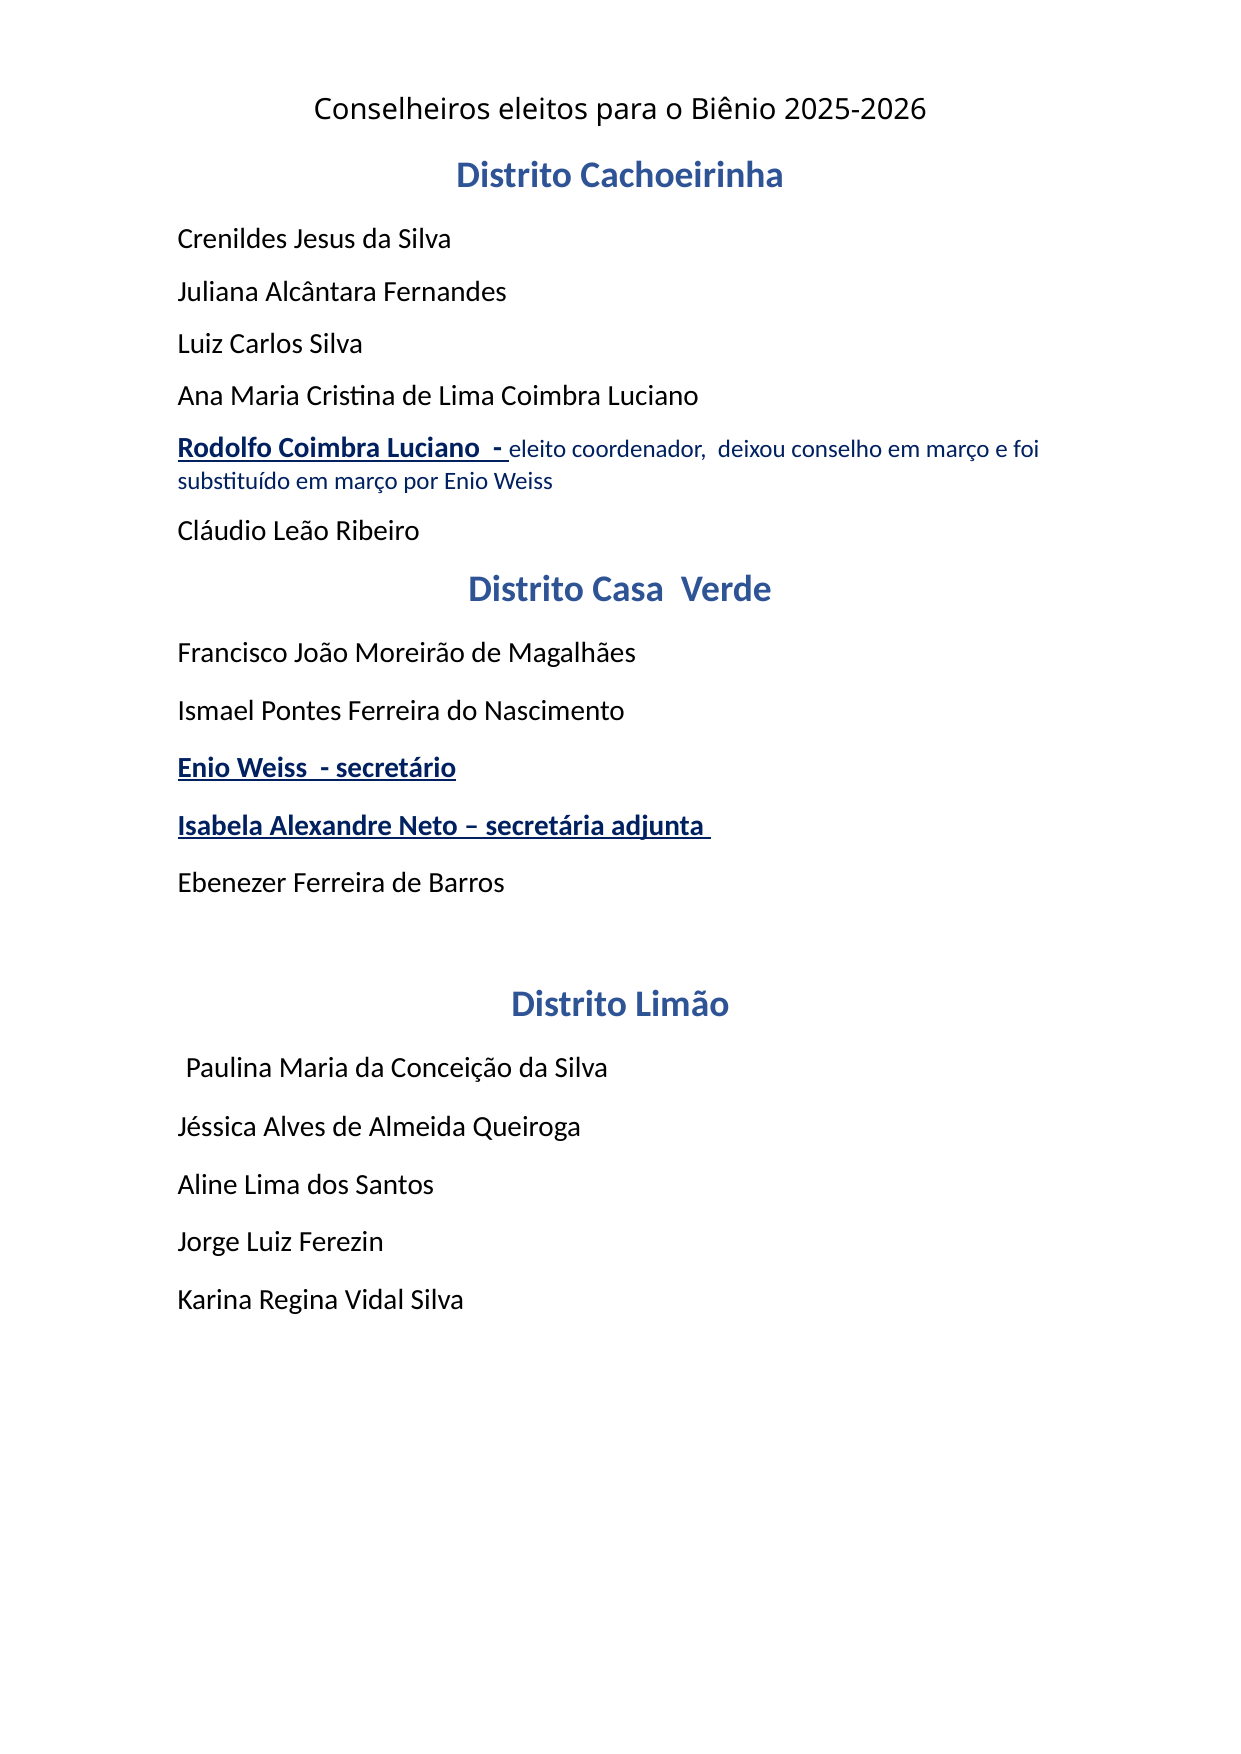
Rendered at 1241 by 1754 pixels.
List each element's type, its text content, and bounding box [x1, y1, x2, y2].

text Paulina Maria da Conceição da Silva [177, 1049, 1063, 1084]
text Isabela Alexandre Neto – secretária adjunta [177, 807, 1063, 842]
text Ana Maria Cristina de Lima Coimbra Luciano [177, 377, 1063, 413]
text Conselheiros eleitos para o Biênio 2025-2026 [177, 89, 1063, 128]
text Crenildes Jesus da Silva [177, 220, 1063, 256]
text Ismael Pontes Ferreira do Nascimento [177, 692, 1063, 727]
text Jorge Luiz Ferezin [177, 1223, 1063, 1259]
text Distrito Cachoeirinha [177, 151, 1063, 197]
text Jéssica Alves de Almeida Queiroga [177, 1108, 1063, 1144]
text Distrito Limão [177, 979, 1063, 1025]
text Aline Lima dos Santos [177, 1166, 1063, 1201]
text Enio Weiss - secretário [177, 749, 1063, 785]
text Karina Regina Vidal Silva [177, 1281, 1063, 1317]
text Rodolfo Coimbra Luciano - eleito coordenador, deixou conselho em março e foi substituído em março por Enio Weiss [177, 429, 1063, 496]
text Distrito Casa Verde [177, 564, 1063, 610]
text Juliana Alcântara Fernandes [177, 273, 1063, 308]
text Francisco João Moreirão de Magalhães [177, 634, 1063, 669]
text Ebenezer Ferreira de Barros [177, 864, 1063, 900]
text Cláudio Leão Ribeiro [177, 512, 1063, 548]
text Luiz Carlos Silva [177, 325, 1063, 361]
